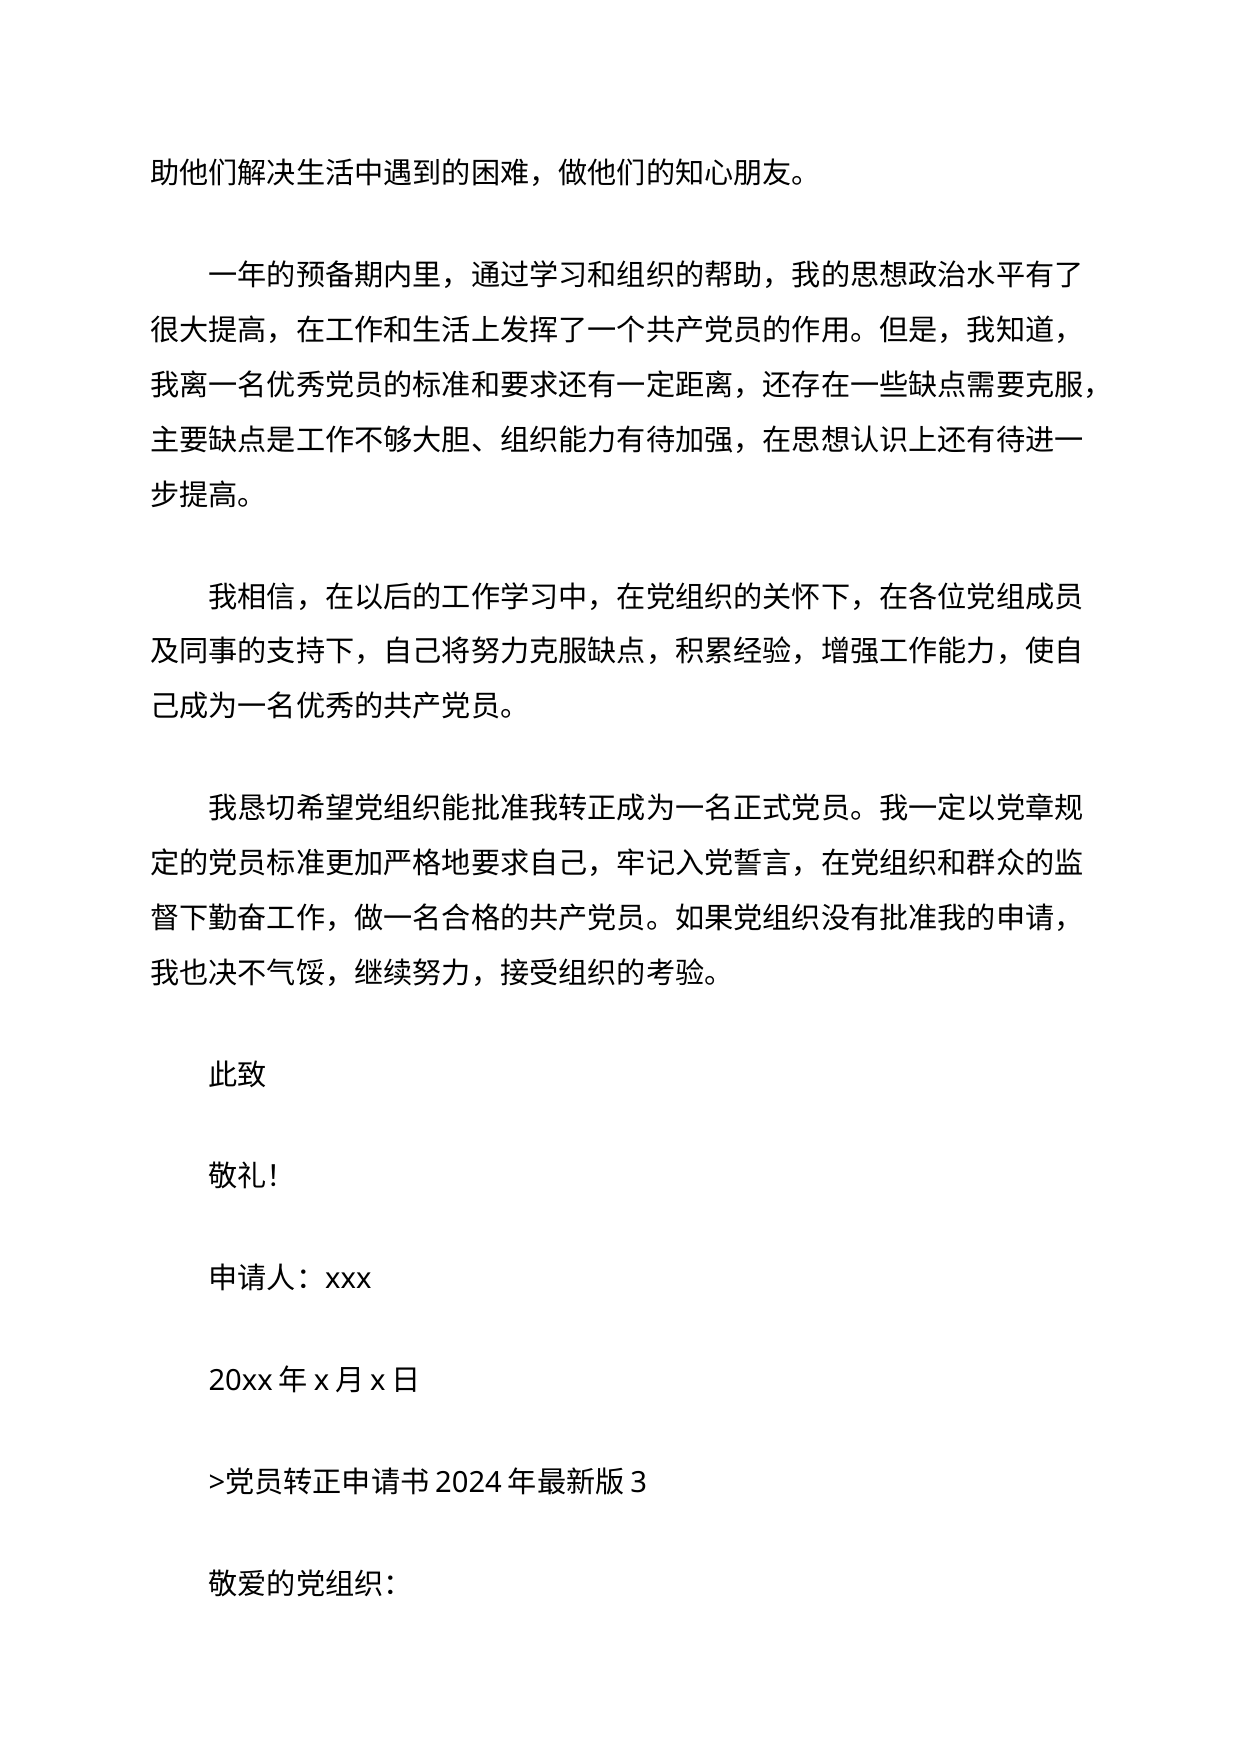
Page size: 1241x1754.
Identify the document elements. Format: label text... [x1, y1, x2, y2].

text 我恳切希望党组织能批准我转正成为一名正式党员。我一定以党章规定的党员标准更加严格地要求自己，牢记入党誓言，在党组织和群众的监督下勤奋工作，做一名合格的共产党员。如果党组织没有批准我的申请，我也决不气馁，继续努力，接受组织的考验。 [150, 785, 1090, 992]
text 20xx年x月x日 [150, 1357, 1090, 1399]
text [150, 150, 1090, 192]
text 一年的预备期内里，通过学习和组织的帮助，我的思想政治水平有了很大提高，在工作和生活上发挥了一个共产党员的作用。但是，我知道，我离一名优秀党员的标准和要求还有一定距离，还存在一些缺点需要克服，主要缺点是工作不够大胆、组织能力有待加强，在思想认识上还有待进一步提高。 [150, 252, 1090, 514]
text >党员转正申请书2024年最新版3 [150, 1459, 1090, 1501]
text 此致 [150, 1051, 1090, 1093]
text 我相信，在以后的工作学习中，在党组织的关怀下，在各位党组成员及同事的支持下，自己将努力克服缺点，积累经验，增强工作能力，使自己成为一名优秀的共产党员。 [150, 573, 1090, 725]
text 敬礼！ [150, 1153, 1090, 1195]
text 敬爱的党组织： [150, 1561, 1090, 1603]
text 申请人：xxx [150, 1255, 1090, 1297]
